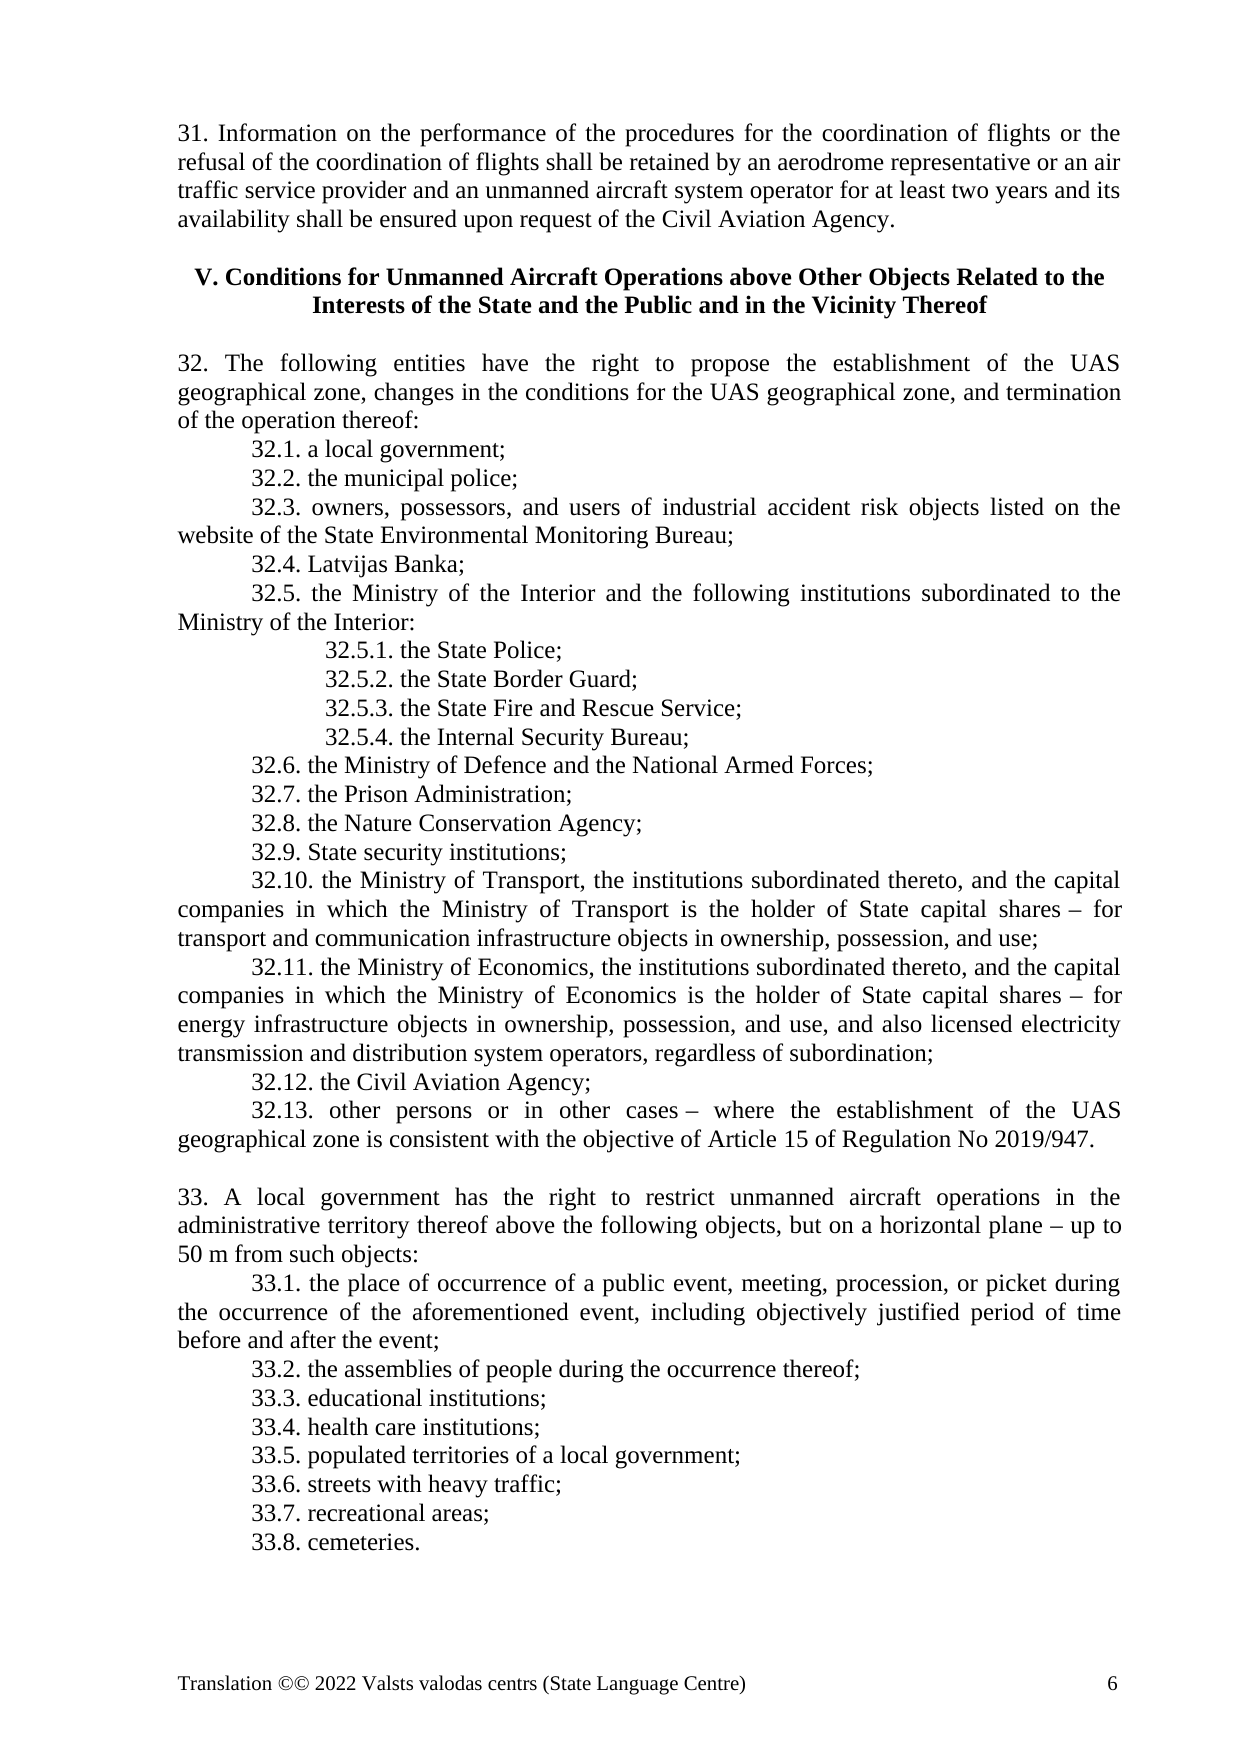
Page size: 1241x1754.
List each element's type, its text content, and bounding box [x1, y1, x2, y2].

text 33.7. recreational areas; [177, 1498, 1122, 1527]
text 32.1. a local government; [177, 434, 1122, 463]
text V. Conditions for Unmanned Aircraft Operations above Other Objects Related to the Interests of the State and the Public and in the Vicinity Thereof [177, 262, 1122, 319]
text 32.2. the municipal police; [177, 463, 1122, 492]
text 33.2. the assemblies of people during the occurrence thereof; [177, 1354, 1122, 1383]
text 33.1. the place of occurrence of a public event, meeting, procession, or picket during the occurrence of the aforementioned event, including objectively justified period of time before and after the event; [177, 1268, 1122, 1354]
text 32.5.3. the State Fire and Rescue Service; [251, 693, 1122, 722]
text 32.6. the Ministry of Defence and the National Armed Forces; [177, 751, 1122, 779]
text 32.10. the Ministry of Transport, the institutions subordinated thereto, and the capital companies in which the Ministry of Transport is the holder of State capital shares – for transport and communication infrastructure objects in ownership, possession, and use; [177, 866, 1122, 952]
text 32. The following entities have the right to propose the establishment of the UAS geographical zone, changes in the conditions for the UAS geographical zone, and termination of the operation thereof: [177, 348, 1122, 434]
text 32.11. the Ministry of Economics, the institutions subordinated thereto, and the capital companies in which the Ministry of Economics is the holder of State capital shares – for energy infrastructure objects in ownership, possession, and use, and also licensed electricity transmission and distribution system operators, regardless of subordination; [177, 952, 1122, 1067]
text 33.5. populated territories of a local government; [177, 1441, 1122, 1469]
text 33.8. cemeteries. [177, 1527, 1122, 1556]
text 32.8. the Nature Conservation Agency; [177, 808, 1122, 837]
text 32.3. owners, possessors, and users of industrial accident risk objects listed on the website of the State Environmental Monitoring Bureau; [177, 492, 1122, 549]
text 32.13. other persons or in other cases – where the establishment of the UAS geographical zone is consistent with the objective of Article 15 of Regulation No 2019/947. [177, 1096, 1122, 1153]
text 33.4. health care institutions; [177, 1412, 1122, 1441]
text 33.3. educational institutions; [177, 1383, 1122, 1412]
text 33.6. streets with heavy traffic; [177, 1469, 1122, 1498]
text 32.9. State security institutions; [177, 837, 1122, 866]
text 32.5.4. the Internal Security Bureau; [251, 722, 1122, 751]
text 32.4. Latvijas Banka; [177, 549, 1122, 578]
text 33. A local government has the right to restrict unmanned aircraft operations in the administrative territory thereof above the following objects, but on a horizontal plane – up to 50 m from such objects: [177, 1182, 1122, 1268]
text 32.12. the Civil Aviation Agency; [177, 1067, 1122, 1096]
text 31. Information on the performance of the procedures for the coordination of flights or the refusal of the coordination of flights shall be retained by an aerodrome representative or an air traffic service provider and an unmanned aircraft system operator for at least two years and its availability shall be ensured upon request of the Civil Aviation Agency. [177, 118, 1122, 233]
text 32.5.1. the State Police; [251, 636, 1122, 664]
text 32.5.2. the State Border Guard; [251, 664, 1122, 693]
text 32.7. the Prison Administration; [177, 779, 1122, 808]
text 32.5. the Ministry of the Interior and the following institutions subordinated to the Ministry of the Interior: [177, 578, 1122, 636]
